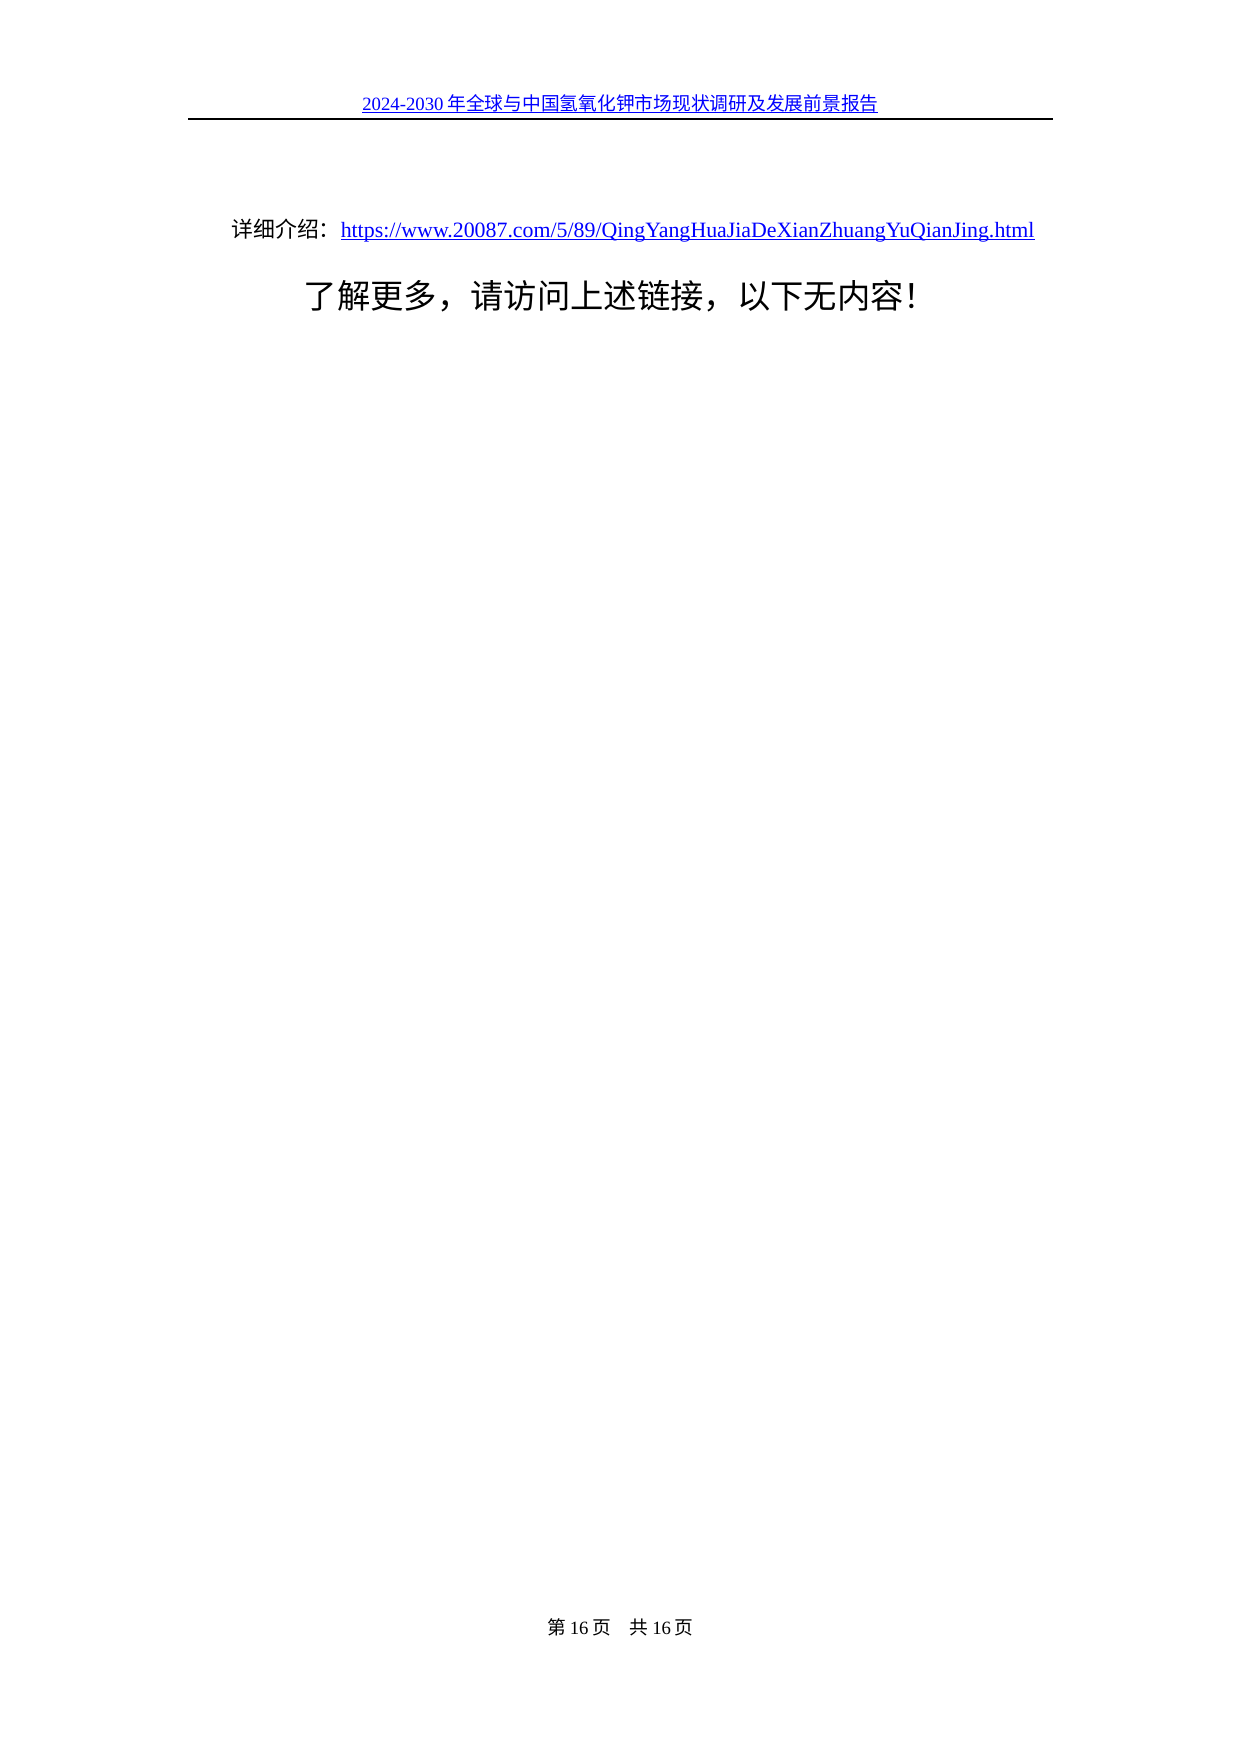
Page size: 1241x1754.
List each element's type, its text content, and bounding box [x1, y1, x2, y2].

text 详细介绍：https://www.20087.com/5/89/QingYangHuaJiaDeXianZhuangYuQianJing.html [187, 212, 1053, 244]
title 了解更多，请访问上述链接，以下无内容！ [187, 262, 1053, 327]
